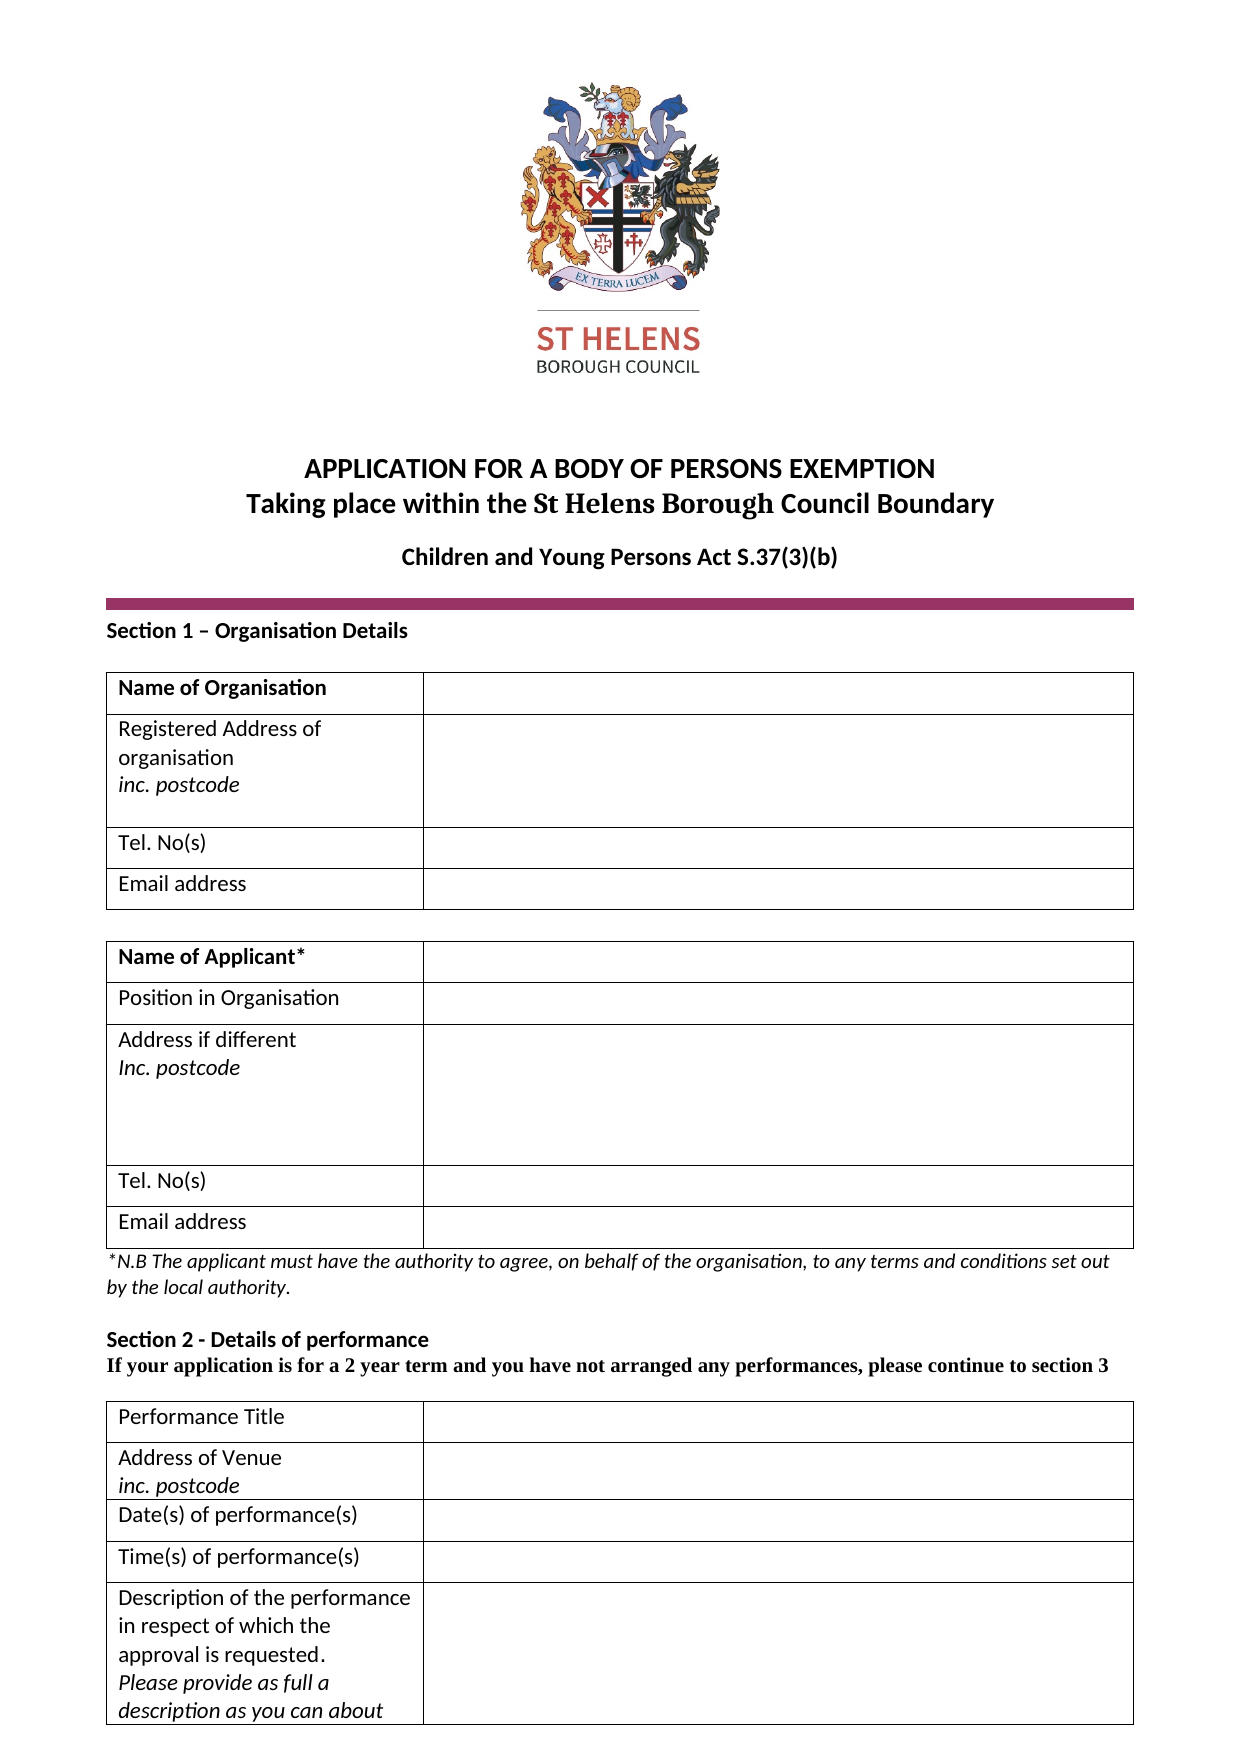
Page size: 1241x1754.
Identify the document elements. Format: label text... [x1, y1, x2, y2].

table_cell Address if different Inc. postcode [107, 1025, 423, 1165]
table_header Name of Organisation [107, 673, 423, 713]
table_cell Tel. No(s) [107, 828, 423, 868]
table_cell [424, 869, 1133, 909]
picture [520, 82, 720, 373]
table_cell Address of Venue inc. postcode [107, 1443, 423, 1499]
table_cell Email address [107, 869, 423, 909]
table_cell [107, 1583, 423, 1724]
table_header [424, 1402, 1133, 1442]
text Children and Young Persons Act S.37(3)(b) [106, 541, 1134, 572]
table_header Name of Applicant* [107, 942, 423, 982]
table_cell [424, 1166, 1133, 1206]
text Taking place within the St Helens Borough Council Boundary [106, 485, 1134, 521]
text *N.B The applicant must have the authority to agree, on behalf of the organisation, to any terms and conditions set out by the local authority. [106, 1249, 1134, 1299]
table_cell [424, 715, 1133, 827]
table_cell Tel. No(s) [107, 1166, 423, 1206]
table_cell [424, 828, 1133, 868]
table_cell [424, 1500, 1133, 1541]
table_cell [424, 1207, 1133, 1247]
text APPLICATION FOR A BODY OF PERSONS EXEMPTION [106, 450, 1134, 485]
table_header Performance Title [107, 1402, 423, 1442]
table_cell [424, 1443, 1133, 1499]
text If your application is for a 2 year term and you have not arranged any performances, please continue to section 3 [106, 1353, 1134, 1377]
table_cell Time(s) of performance(s) [107, 1542, 423, 1582]
table_cell Date(s) of performance(s) [107, 1500, 423, 1541]
table_cell [424, 1542, 1133, 1582]
table_cell [424, 1025, 1133, 1165]
text Section 2 - Details of performance [106, 1325, 1134, 1353]
table_cell Registered Address of organisation inc. postcode [107, 715, 423, 827]
table_cell Position in Organisation [107, 983, 423, 1024]
text Section 1 – Organisation Details [106, 610, 1134, 644]
table_cell [424, 983, 1133, 1024]
table_header [424, 942, 1133, 982]
table_header [424, 673, 1133, 713]
table_cell Email address [107, 1207, 423, 1247]
table_cell [424, 1583, 1133, 1724]
